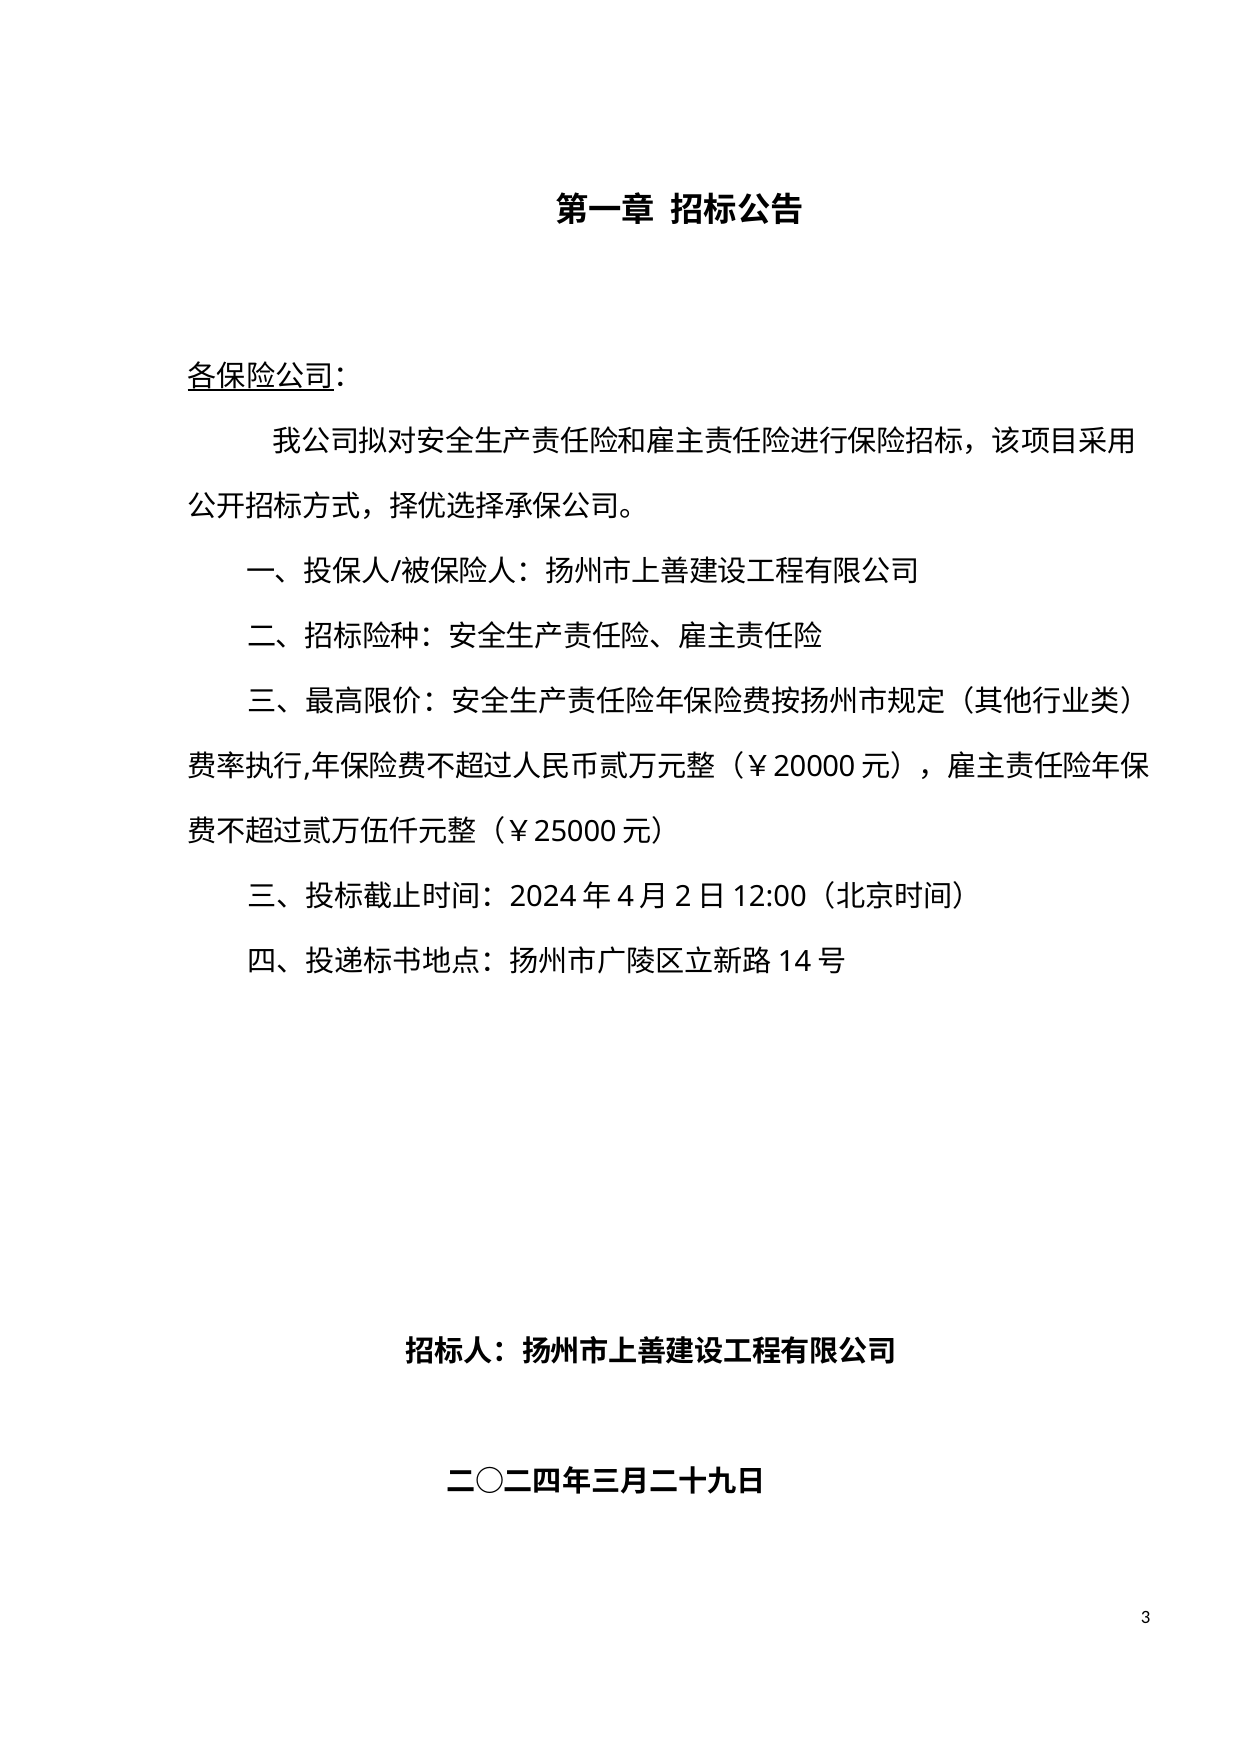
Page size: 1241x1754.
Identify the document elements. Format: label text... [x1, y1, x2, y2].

text 四、投递标书地点：扬州市广陵区立新路14号 [187, 926, 1150, 991]
text 各保险公司： [187, 341, 1150, 406]
text 我公司拟对安全生产责任险和雇主责任险进行保险招标，该项目采用公开招标方式，择优选择承保公司。 [187, 406, 1150, 536]
text 招标人：扬州市上善建设工程有限公司 [246, 1316, 1150, 1381]
subtitle 第一章 招标公告 [208, 174, 1150, 239]
text 二○二四年三月二十九日 [187, 1446, 1150, 1511]
text 三、最高限价：安全生产责任险年保险费按扬州市规定（其他行业类）费率执行,年保险费不超过人民币贰万元整（￥20000元），雇主责任险年保费不超过贰万伍仟元整（￥25000元） [187, 666, 1150, 861]
list 投保人/被保险人：扬州市上善建设工程有限公司 [187, 536, 1150, 601]
text 三、投标截止时间：2024年4月2日12:00（北京时间） [187, 861, 1150, 926]
text 二、招标险种：安全生产责任险、雇主责任险 [187, 601, 1150, 666]
